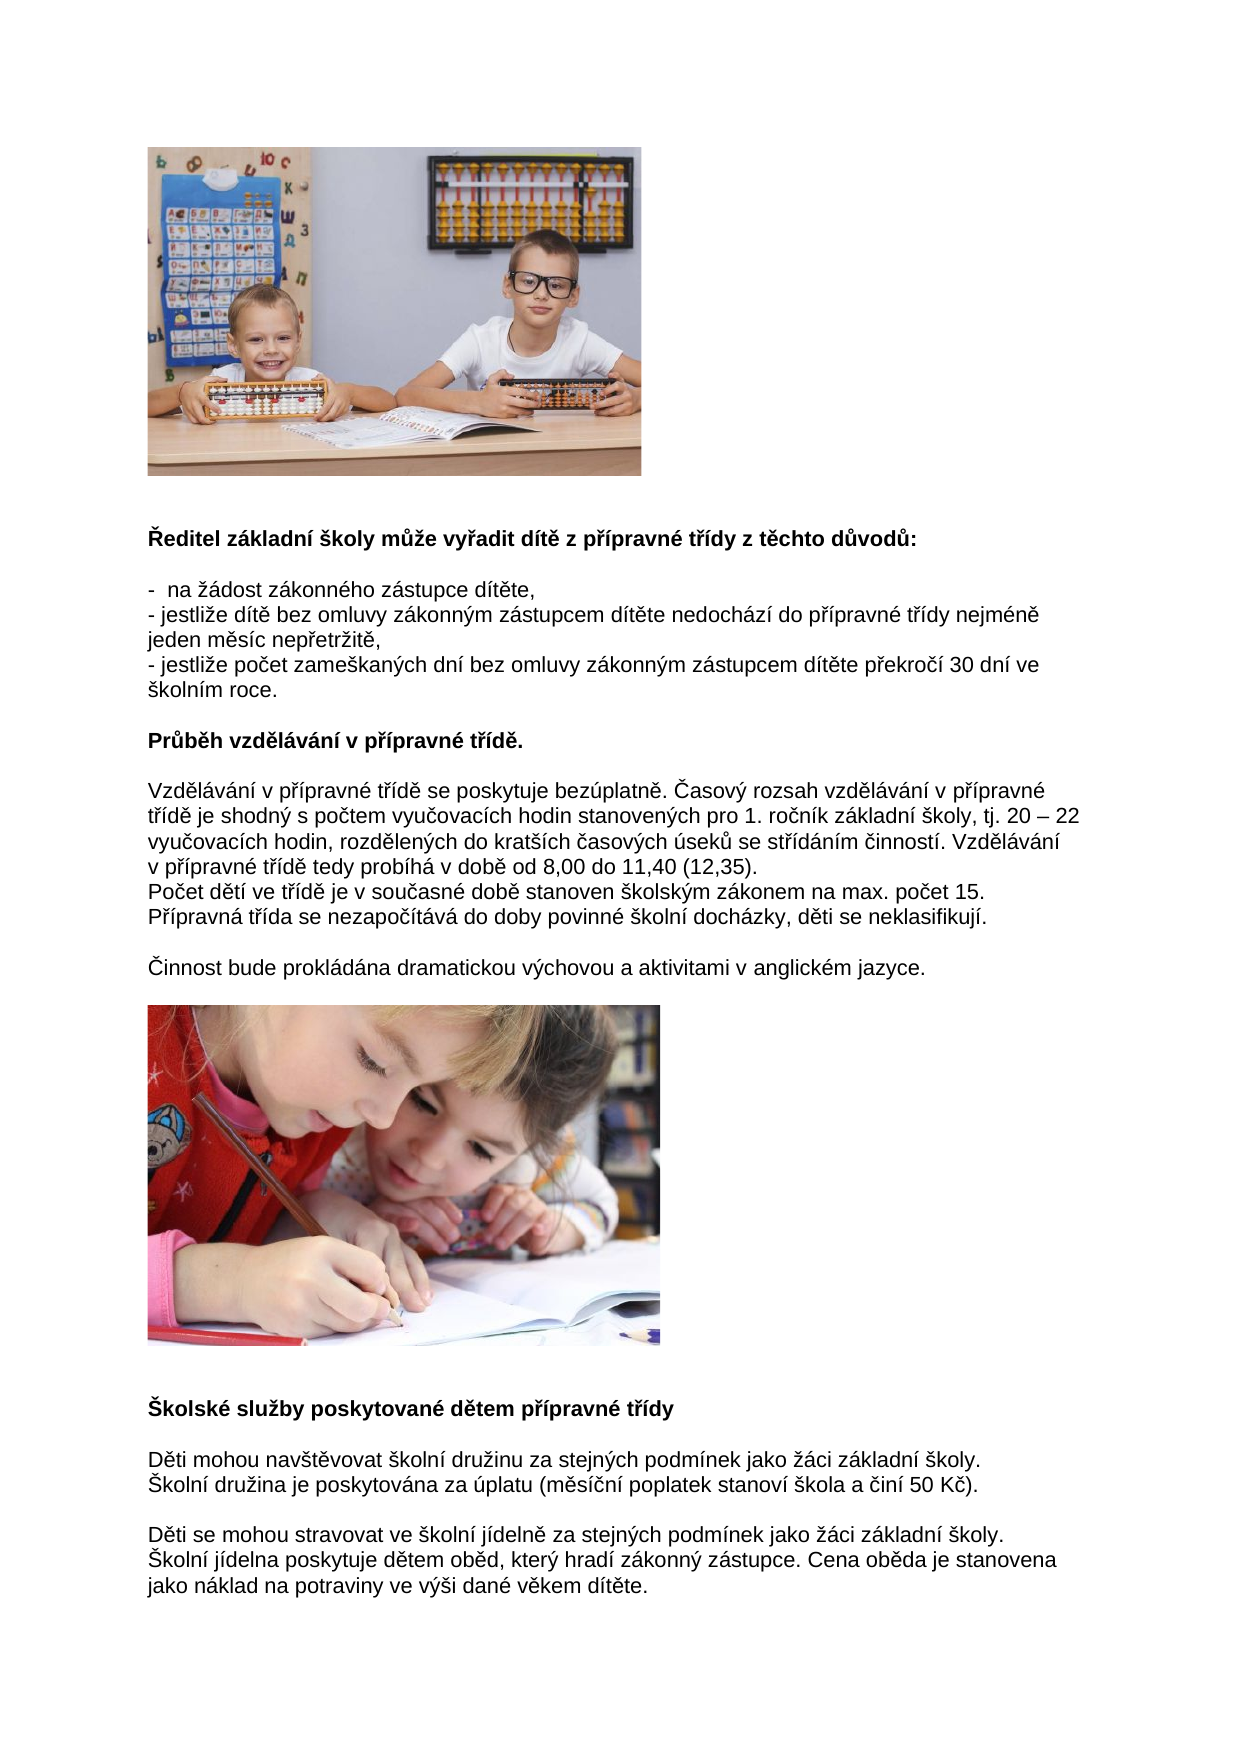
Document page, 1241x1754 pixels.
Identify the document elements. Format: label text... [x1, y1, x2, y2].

text Ředitel základní školy může vyřadit dítě z přípravné třídy z těchto důvodů: [148, 526, 1093, 551]
picture [147, 1005, 661, 1346]
text Děti mohou navštěvovat školní družinu za stejných podmínek jako žáci základní školy. [148, 1447, 1093, 1472]
text Průběh vzdělávání v přípravné třídě. [148, 728, 1093, 753]
text Činnost bude prokládána dramatickou výchovou a aktivitami v anglickém jazyce. [148, 955, 1093, 980]
picture [147, 147, 642, 476]
text Vzdělávání v přípravné třídě se poskytuje bezúplatně. Časový rozsah vzdělávání v přípravné třídě je shodný s počtem vyučovacích hodin stanovených pro 1. ročník základní školy, tj. 20 – 22 vyučovacích hodin, rozdělených do kratších časových úseků se střídáním činností. Vzdělávání v přípravné třídě tedy probíhá v době od 8,00 do 11,40 (12,35). [148, 778, 1093, 879]
text Školské služby poskytované dětem přípravné třídy [148, 1396, 1093, 1421]
text Školní družina je poskytována za úplatu (měsíční poplatek stanoví škola a činí 50 Kč). [148, 1472, 1093, 1497]
text Přípravná třída se nezapočítává do doby povinné školní docházky, děti se neklasifikují. [148, 904, 1093, 929]
text Děti se mohou stravovat ve školní jídelně za stejných podmínek jako žáci základní školy. [148, 1522, 1093, 1547]
text - na žádost zákonného zástupce dítěte, - jestliže dítě bez omluvy zákonným zástupcem dítěte nedochází do přípravné třídy nejméně jeden měsíc nepřetržitě, - jestliže počet zameškaných dní bez omluvy zákonným zástupcem dítěte překročí 30 dní ve školním roce. [148, 551, 1093, 703]
text Počet dětí ve třídě je v současné době stanoven školským zákonem na max. počet 15. [148, 879, 1093, 904]
text Školní jídelna poskytuje dětem oběd, který hradí zákonný zástupce. Cena oběda je stanovena jako náklad na potraviny ve výši dané věkem dítěte. [148, 1547, 1093, 1598]
